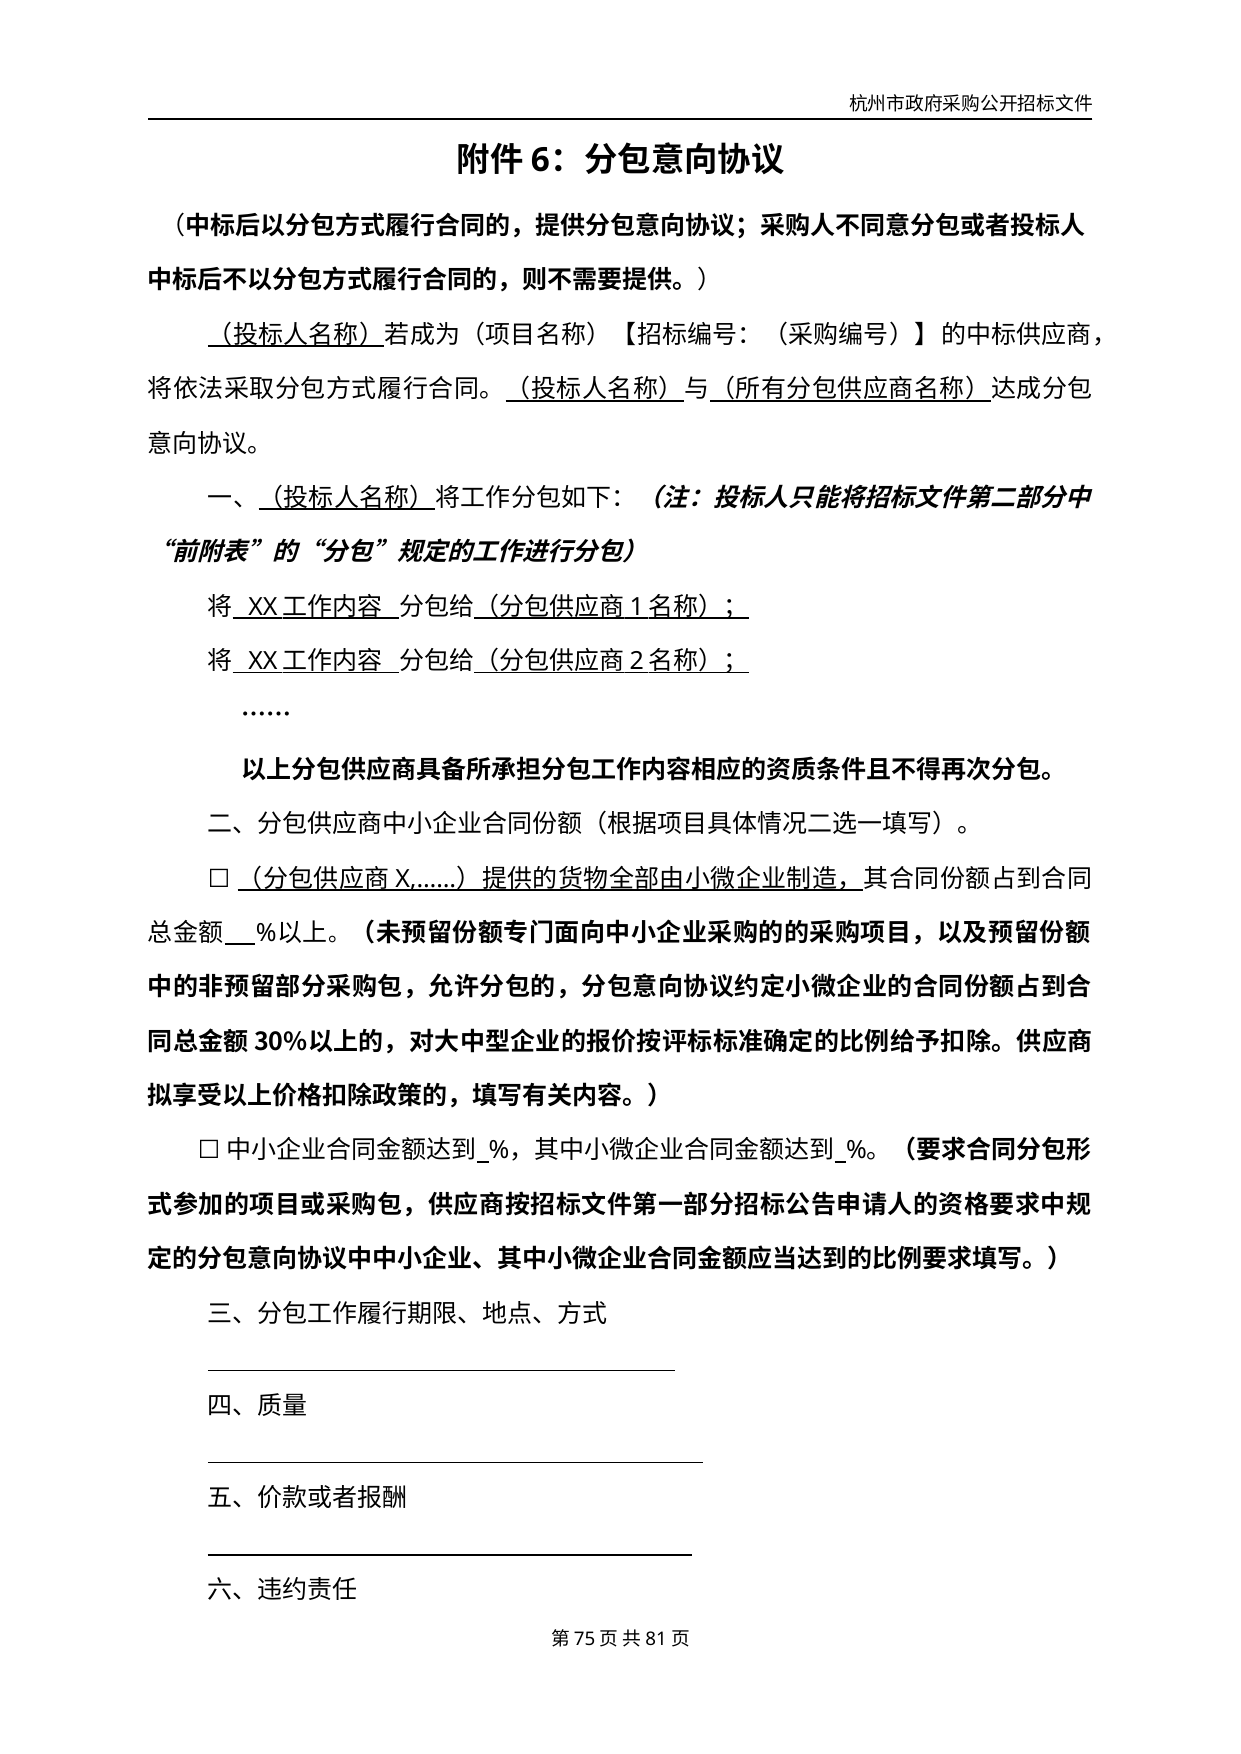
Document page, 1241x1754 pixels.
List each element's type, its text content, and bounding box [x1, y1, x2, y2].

text （中标后以分包方式履行合同的，提供分包意向协议；采购人不同意分包或者投标人中标后不以分包方式履行合同的，则不需要提供。） [148, 206, 1092, 296]
text 将 XX工作内容 分包给（分包供应商1名称）； [148, 586, 1092, 622]
text （分包供应商X,……）提供的货物全部由小微企业制造，其合同份额占到合同总金额 %以上。（未预留份额专门面向中小企业采购的的采购项目，以及预留份额中的非预留部分采购包，允许分包的，分包意向协议约定小微企业的合同份额占到合同总金额30%以上的，对大中型企业的报价按评标标准确定的比例给予扣除。供应商拟享受以上价格扣除政策的，填写有关内容。） [148, 858, 1092, 1112]
text 四、质量 [148, 1385, 1092, 1421]
text 六、违约责任 [207, 1569, 1092, 1606]
text 二、分包供应商中小企业合同份额（根据项目具体情况二选一填写）。 [148, 804, 1092, 840]
text 三、分包工作履行期限、地点、方式 [148, 1293, 1092, 1329]
subtitle 以上分包供应商具备所承担分包工作内容相应的资质条件且不得再次分包。 [217, 749, 1092, 786]
text 一、（投标人名称）将工作分包如下：（注：投标人只能将招标文件第二部分中“前附表”的“分包”规定的工作进行分包） [148, 477, 1092, 568]
text 五、价款或者报酬 [148, 1477, 1092, 1514]
subtitle …… [217, 695, 1092, 731]
text （投标人名称）若成为（项目名称）【招标编号：（采购编号）】的中标供应商，将依法采取分包方式履行合同。（投标人名称）与（所有分包供应商名称）达成分包意向协议。 [148, 314, 1092, 459]
text 中小企业合同金额达到 %，其中小微企业合同金额达到 %。（要求合同分包形式参加的项目或采购包，供应商按招标文件第一部分招标公告申请人的资格要求中规定的分包意向协议中中小企业、其中小微企业合同金额应当达到的比例要求填写。） [148, 1130, 1092, 1275]
text 附件6：分包意向协议 [148, 133, 1092, 181]
text 将 XX工作内容 分包给（分包供应商2名称）； [148, 641, 1092, 677]
